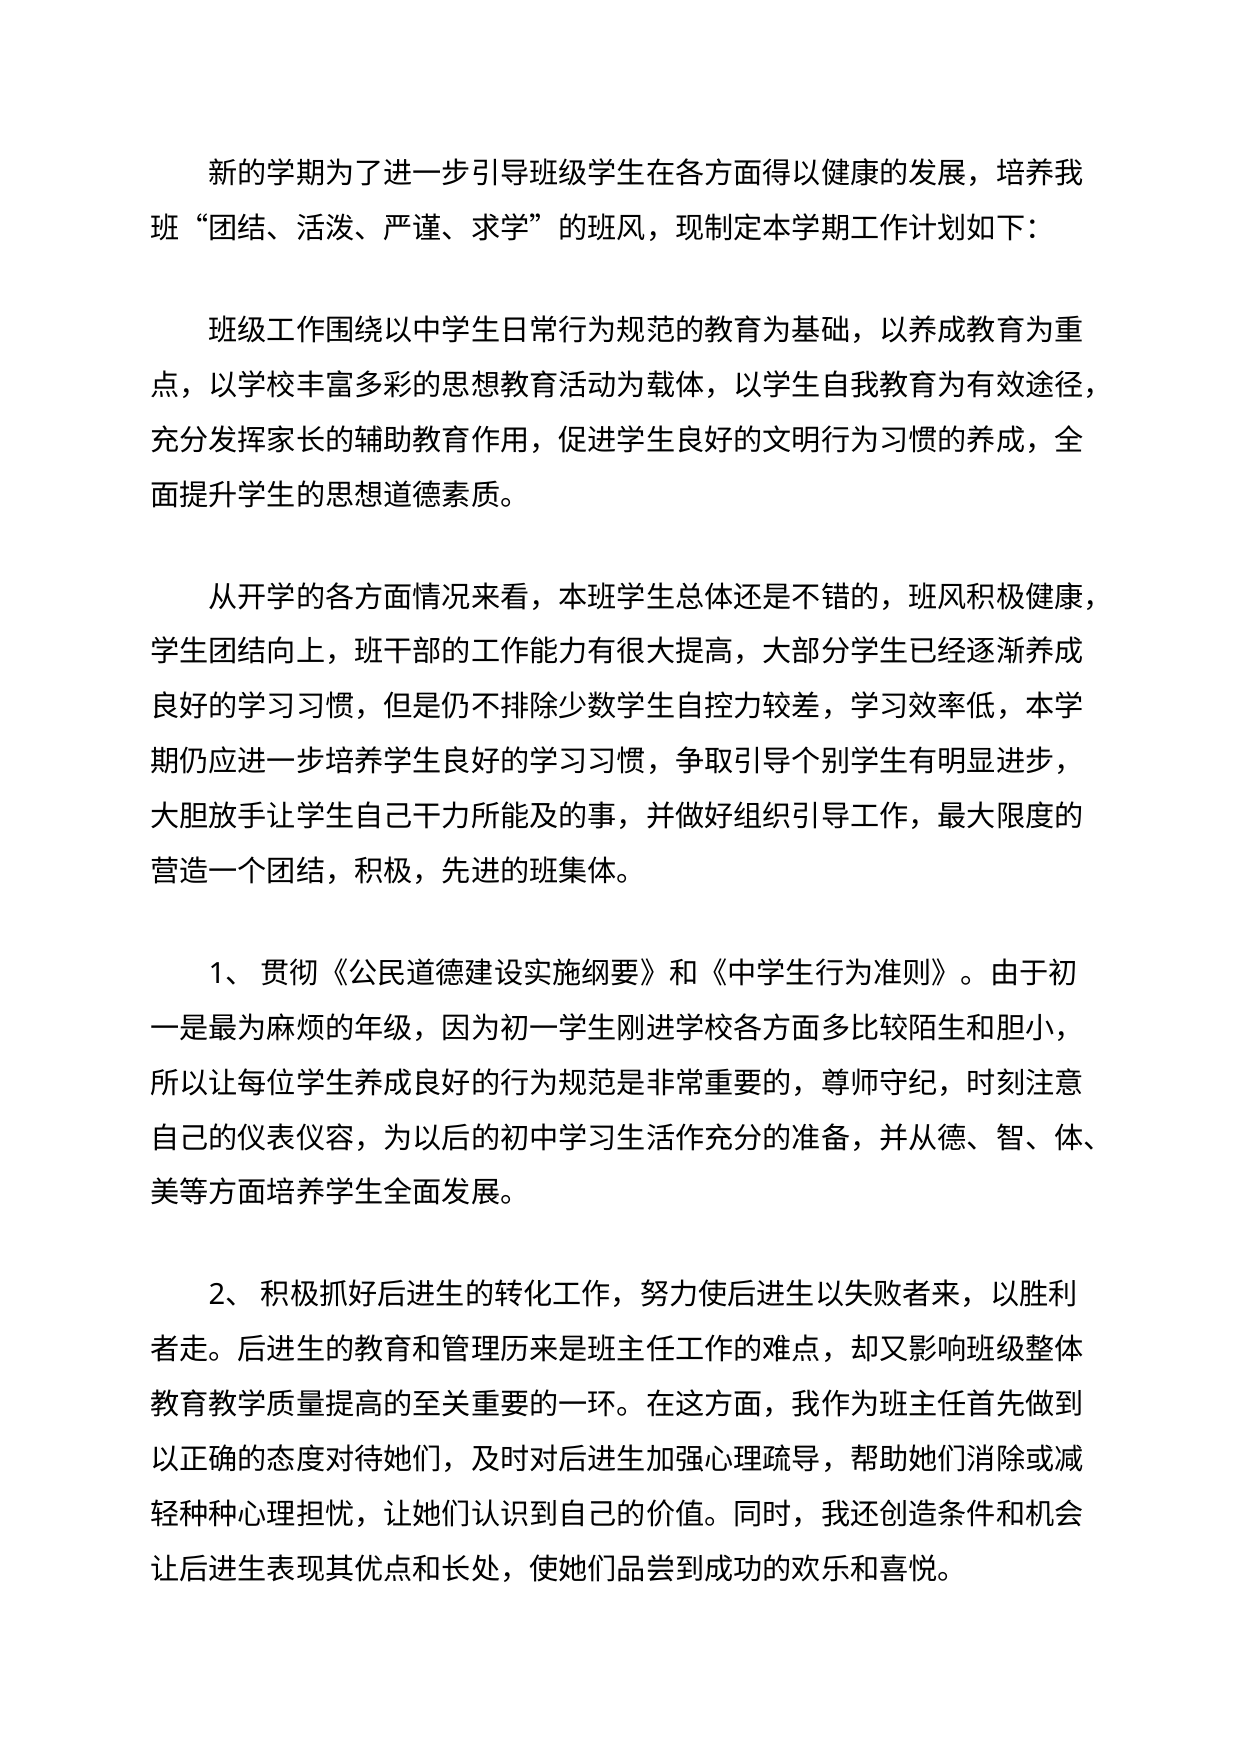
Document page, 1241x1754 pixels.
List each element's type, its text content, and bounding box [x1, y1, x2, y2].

text 班级工作围绕以中学生日常行为规范的教育为基础，以养成教育为重点，以学校丰富多彩的思想教育活动为载体，以学生自我教育为有效途径，充分发挥家长的辅助教育作用，促进学生良好的文明行为习惯的养成，全面提升学生的思想道德素质。 [150, 307, 1090, 514]
text 新的学期为了进一步引导班级学生在各方面得以健康的发展，培养我班“团结、活泼、严谨、求学”的班风，现制定本学期工作计划如下： [150, 150, 1090, 247]
text 1、 贯彻《公民道德建设实施纲要》和《中学生行为准则》。由于初一是最为麻烦的年级，因为初一学生刚进学校各方面多比较陌生和胆小，所以让每位学生养成良好的行为规范是非常重要的，尊师守纪，时刻注意自己的仪表仪容，为以后的初中学习生活作充分的准备，并从德、智、体、美等方面培养学生全面发展。 [150, 949, 1090, 1211]
text 从开学的各方面情况来看，本班学生总体还是不错的，班风积极健康，学生团结向上，班干部的工作能力有很大提高，大部分学生已经逐渐养成良好的学习习惯，但是仍不排除少数学生自控力较差，学习效率低，本学期仍应进一步培养学生良好的学习习惯，争取引导个别学生有明显进步，大胆放手让学生自己干力所能及的事，并做好组织引导工作，最大限度的营造一个团结，积极，先进的班集体。 [150, 573, 1090, 890]
text 2、 积极抓好后进生的转化工作，努力使后进生以失败者来，以胜利者走。后进生的教育和管理历来是班主任工作的难点，却又影响班级整体教育教学质量提高的至关重要的一环。在这方面，我作为班主任首先做到以正确的态度对待她们，及时对后进生加强心理疏导，帮助她们消除或减轻种种心理担忧，让她们认识到自己的价值。同时，我还创造条件和机会让后进生表现其优点和长处，使她们品尝到成功的欢乐和喜悦。 [150, 1271, 1090, 1588]
